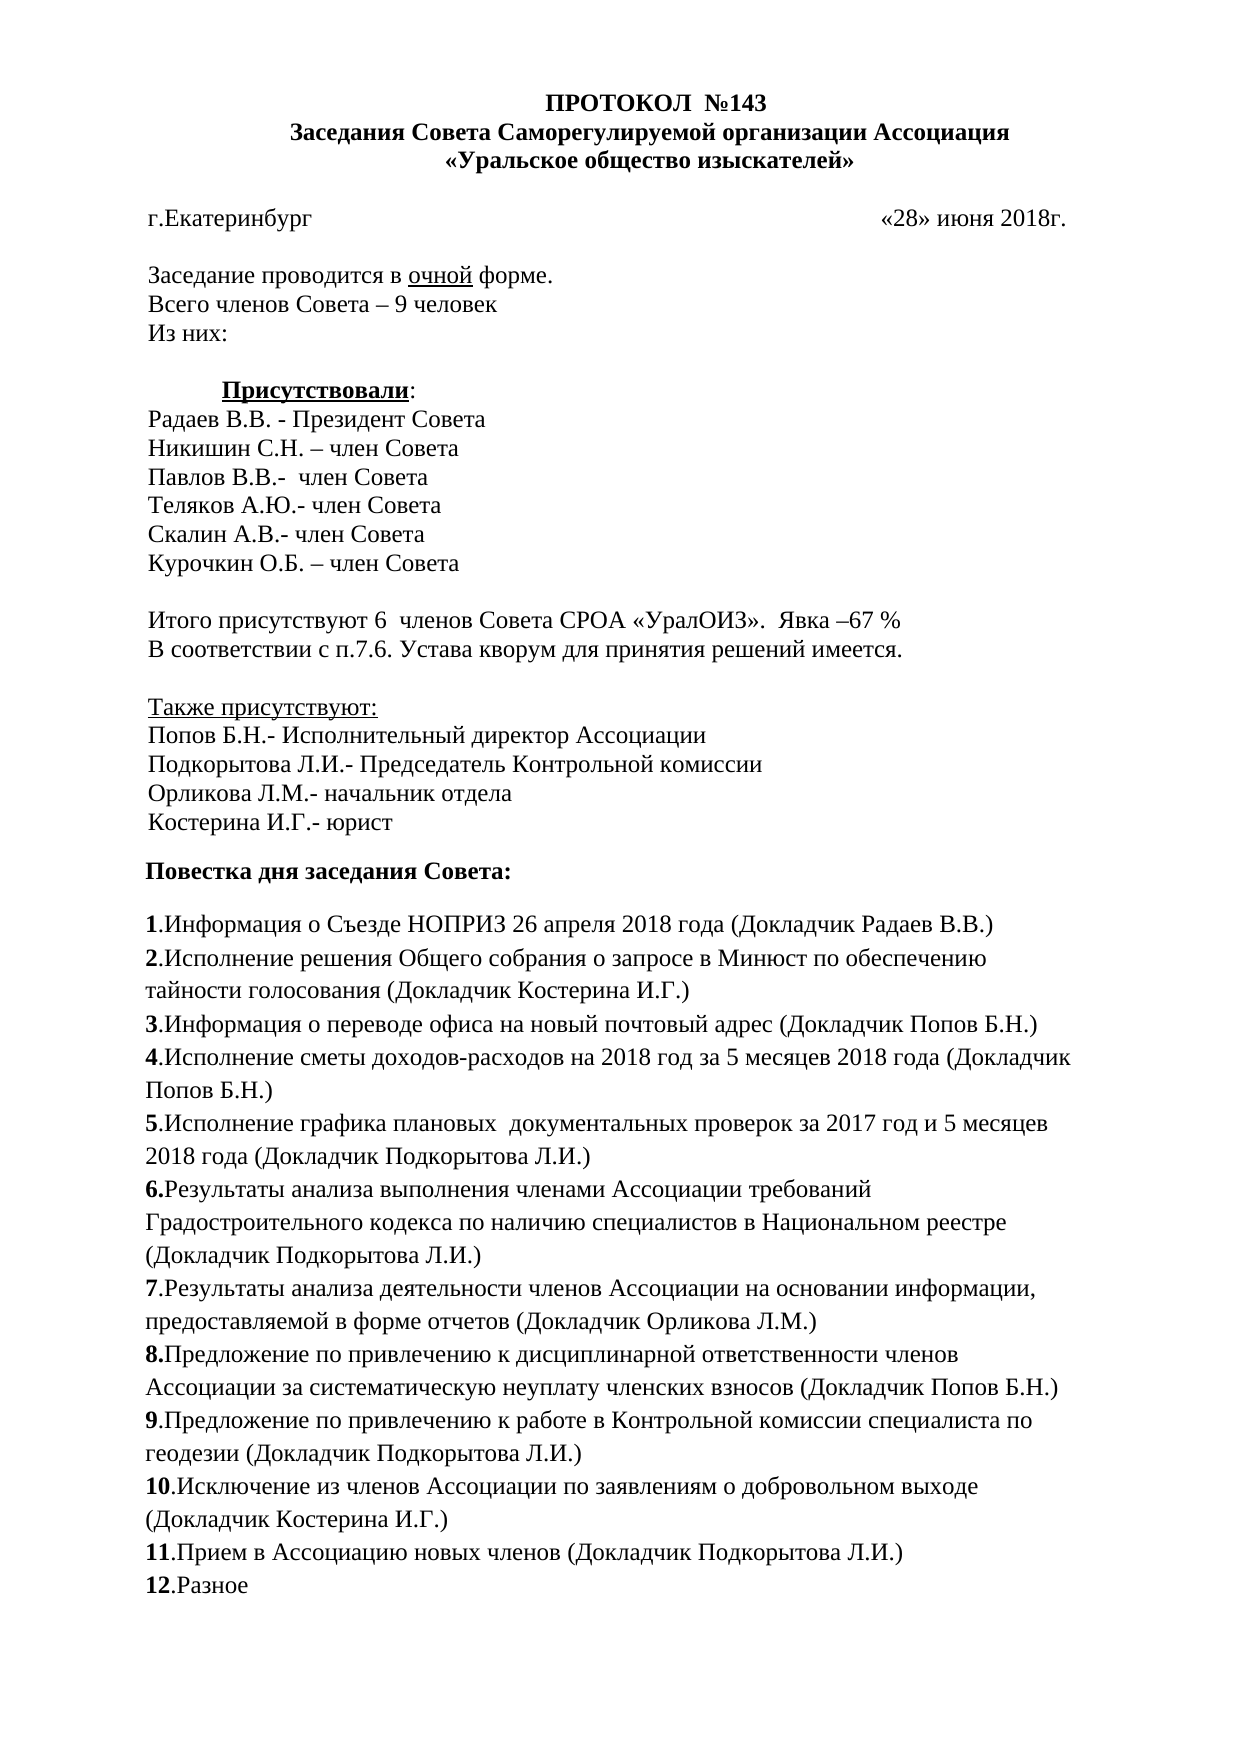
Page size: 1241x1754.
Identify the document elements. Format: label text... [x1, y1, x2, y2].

text Всего членов Совета – 9 человек [148, 289, 1152, 318]
text Орликова Л.М.- начальник отдела [148, 778, 1152, 807]
text Скалин А.В.- член Совета [148, 519, 1152, 548]
text Радаев В.В. - Президент Совета [148, 404, 1152, 433]
text ПРОТОКОЛ №143 Заседания Совета Саморегулируемой организации Ассоциация «Уральское общество изыскателей» [148, 88, 1152, 174]
text Павлов В.В.- член Совета [148, 462, 1152, 490]
text г.Екатеринбург «28» июня 2018г. [148, 203, 1152, 232]
text Заседание проводится в очной форме. [148, 260, 1152, 289]
text 1.Информация о Съезде НОПРИЗ 26 апреля 2018 года (Докладчик Радаев В.В.) 2.Исполнение решения Общего собрания о запросе в Минюст по обеспечению тайности голосования (Докладчик Костерина И.Г.) 3.Информация о переводе офиса на новый почтовый адрес (Докладчик Попов Б.Н.) 4.Исполнение сметы доходов-расходов на 2018 год за 5 месяцев 2018 года (Докладчик Попов Б.Н.) 5.Исполнение графика плановых документальных проверок за 2017 год и 5 месяцев 2018 года (Докладчик Подкорытова Л.И.) 6.Результаты анализа выполнения членами Ассоциации требований Градостроительного кодекса по наличию специалистов в Национальном реестре (Докладчик Подкорытова Л.И.) 7.Результаты анализа деятельности членов Ассоциации на основании информации, предоставляемой в форме отчетов (Докладчик Орликова Л.М.) 8.Предложение по привлечению к дисциплинарной ответственности членов Ассоциации за систематическую неуплату членских взносов (Докладчик Попов Б.Н.) 9.Предложение по привлечению к работе в Контрольной комиссии специалиста по геодезии (Докладчик Подкорытова Л.И.) 10.Исключение из членов Ассоциации по заявлениям о добровольном выходе (Докладчик Костерина И.Г.) 11.Прием в Ассоциацию новых членов (Докладчик Подкорытова Л.И.) 12.Разное [145, 909, 1075, 1599]
text Никишин С.Н. – член Совета [148, 433, 1152, 462]
text Попов Б.Н.- Исполнительный директор Ассоциации [148, 720, 1152, 749]
text Также присутствуют: [148, 692, 1152, 720]
text Присутствовали: [148, 375, 1152, 404]
text Теляков А.Ю.- член Совета [148, 490, 1152, 519]
text Итого присутствуют 6 членов Совета СРОА «УралОИЗ». Явка –67 % [148, 605, 1152, 634]
text Повестка дня заседания Совета: [145, 856, 1075, 885]
text В соответствии с п.7.6. Устава кворум для принятия решений имеется. [148, 634, 1152, 663]
text Из них: [148, 318, 1152, 347]
text Подкорытова Л.И.- Председатель Контрольной комиссии [148, 749, 1152, 778]
text Костерина И.Г.- юрист [148, 807, 1152, 835]
text Курочкин О.Б. – член Совета [148, 548, 1152, 577]
